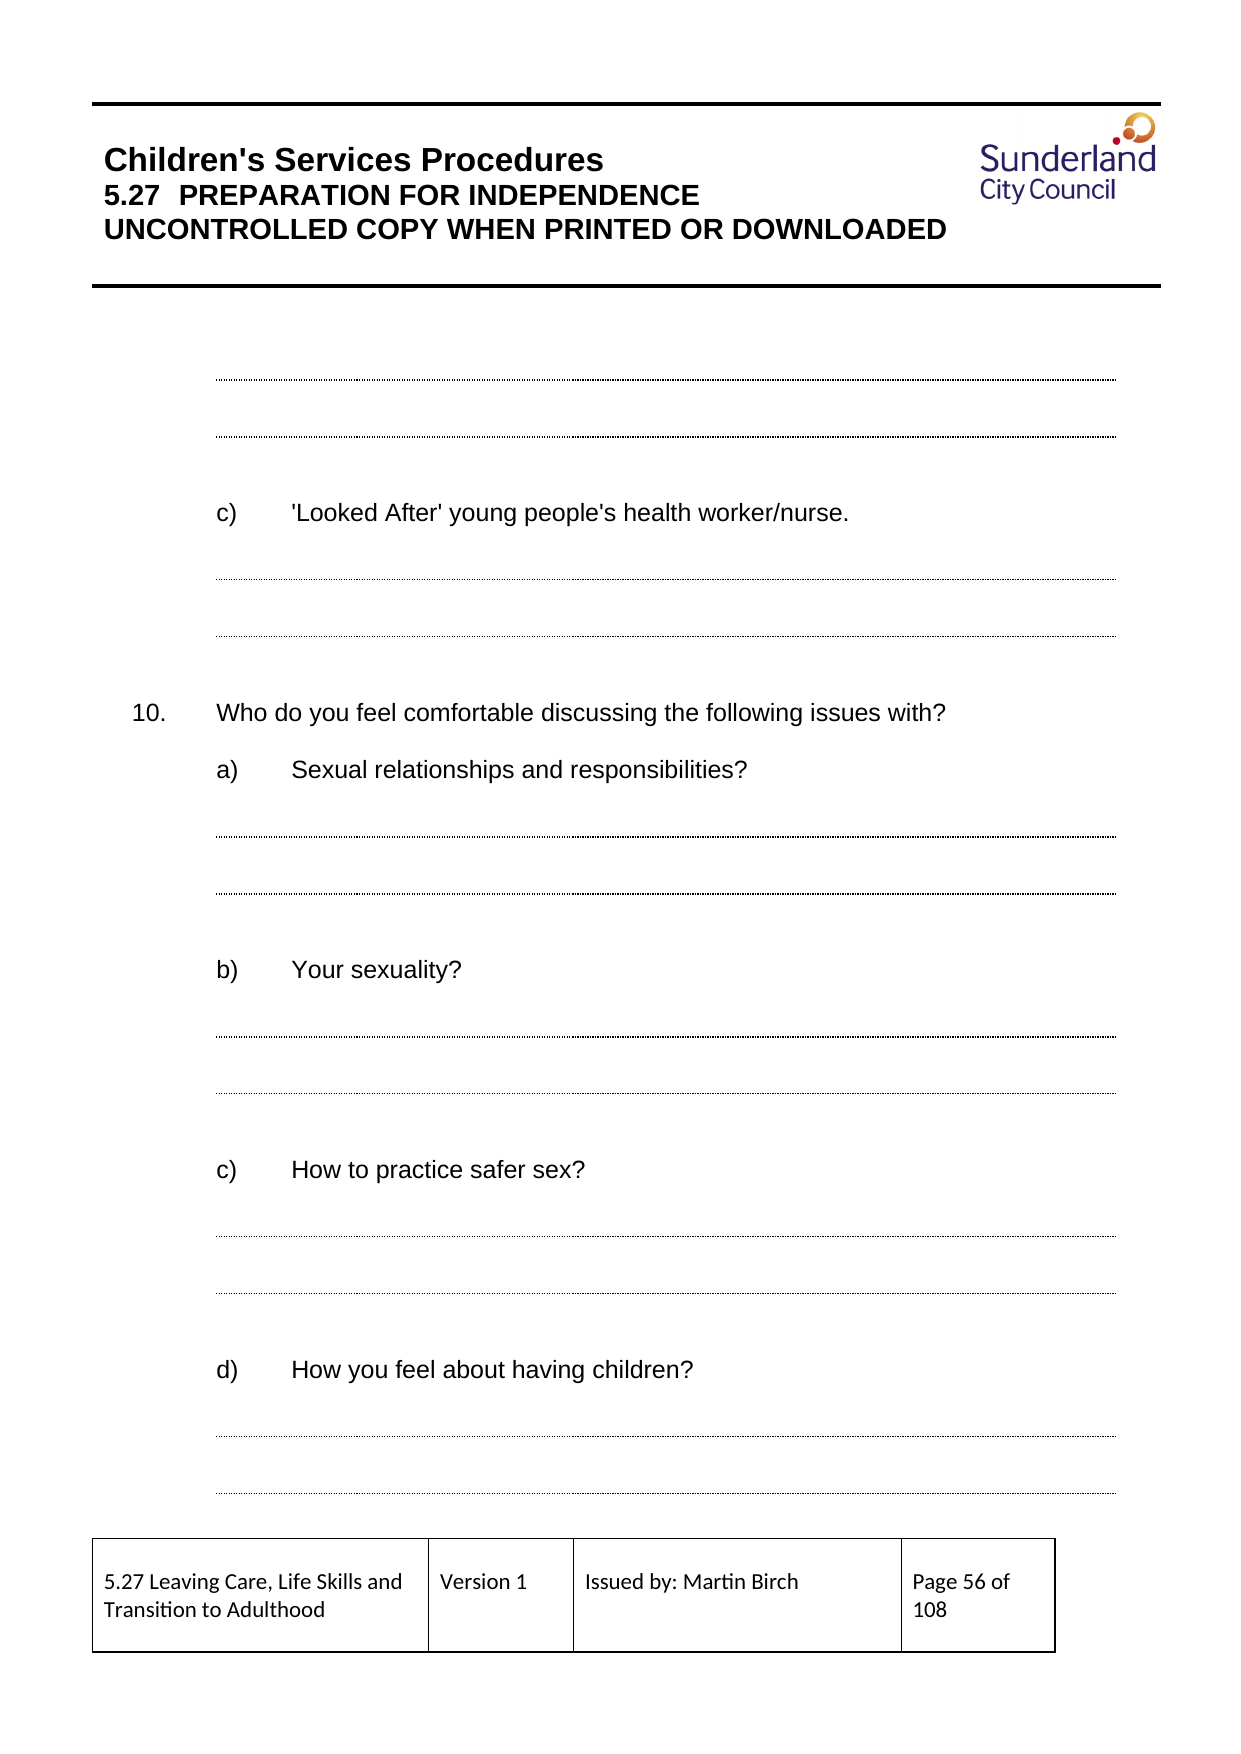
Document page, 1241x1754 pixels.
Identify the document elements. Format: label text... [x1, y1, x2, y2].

picture [975, 106, 1160, 210]
text b) Your sexuality? [132, 955, 1122, 984]
text d) How you feel about having children? [132, 1354, 1122, 1383]
text 10. Who do you feel comfortable discussing the following issues with? [132, 698, 1122, 726]
text c) 'Looked After' young people's health worker/nurse. [132, 498, 1122, 527]
text a) Sexual relationships and responsibilities? [132, 755, 1122, 784]
text c) How to practice safer sex? [132, 1155, 1122, 1183]
